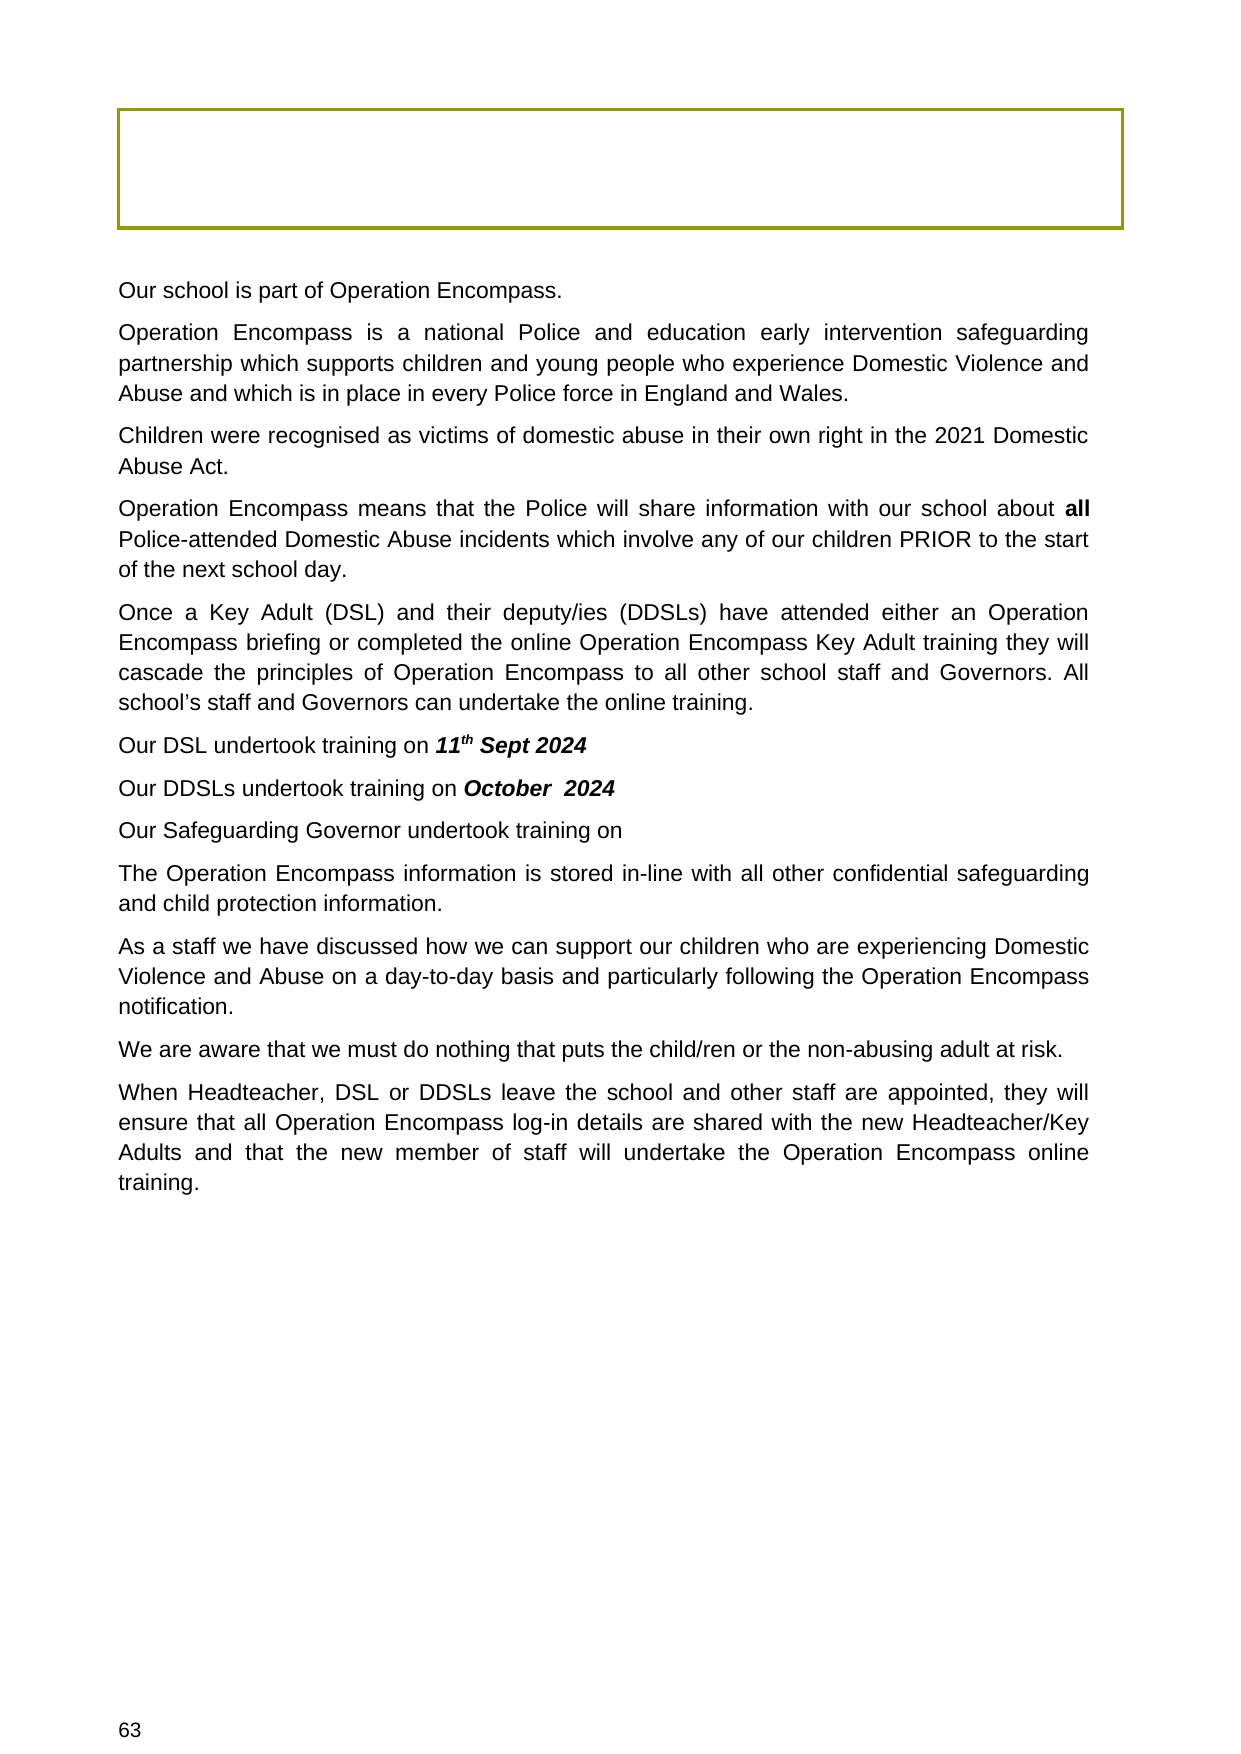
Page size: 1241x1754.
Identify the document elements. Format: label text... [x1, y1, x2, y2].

text Children were recognised as victims of domestic abuse in their own right in the 2021 Domestic Abuse Act. [118, 422, 1090, 479]
text As a staff we have discussed how we can support our children who are experiencing Domestic Violence and Abuse on a day-to-day basis and particularly following the Operation Encompass notification. [118, 933, 1090, 1020]
text Our school is part of Operation Encompass. [118, 277, 1090, 303]
text Operation Encompass is a national Police and education early intervention safeguarding partnership which supports children and young people who experience Domestic Violence and Abuse and which is in place in every Police force in England and Wales. [118, 319, 1090, 406]
text Once a Key Adult (DSL) and their deputy/ies (DDSLs) have attended either an Operation Encompass briefing or completed the online Operation Encompass Key Adult training they will cascade the principles of Operation Encompass to all other school staff and Governors. All school’s staff and Governors can undertake the online training. [118, 598, 1090, 716]
text When Headteacher, DSL or DDSLs leave the school and other staff are appointed, they will ensure that all Operation Encompass log-in details are shared with the new Headteacher/Key Adults and that the new member of staff will undertake the Operation Encompass online training. [118, 1079, 1090, 1196]
text Operation Encompass means that the Police will share information with our school about all Police-attended Domestic Abuse incidents which involve any of our children PRIOR to the start of the next school day. [118, 495, 1090, 582]
text Our DSL undertook training on 11th Sept 2024 [118, 732, 1090, 758]
text The Operation Encompass information is stored in-line with all other confidential safeguarding and child protection information. [118, 860, 1090, 917]
text Our Safeguarding Governor undertook training on [118, 817, 1090, 844]
text We are aware that we must do nothing that puts the child/ren or the non-abusing adult at risk. [118, 1036, 1090, 1062]
text Our DDSLs undertook training on October 2024 [118, 774, 1090, 801]
